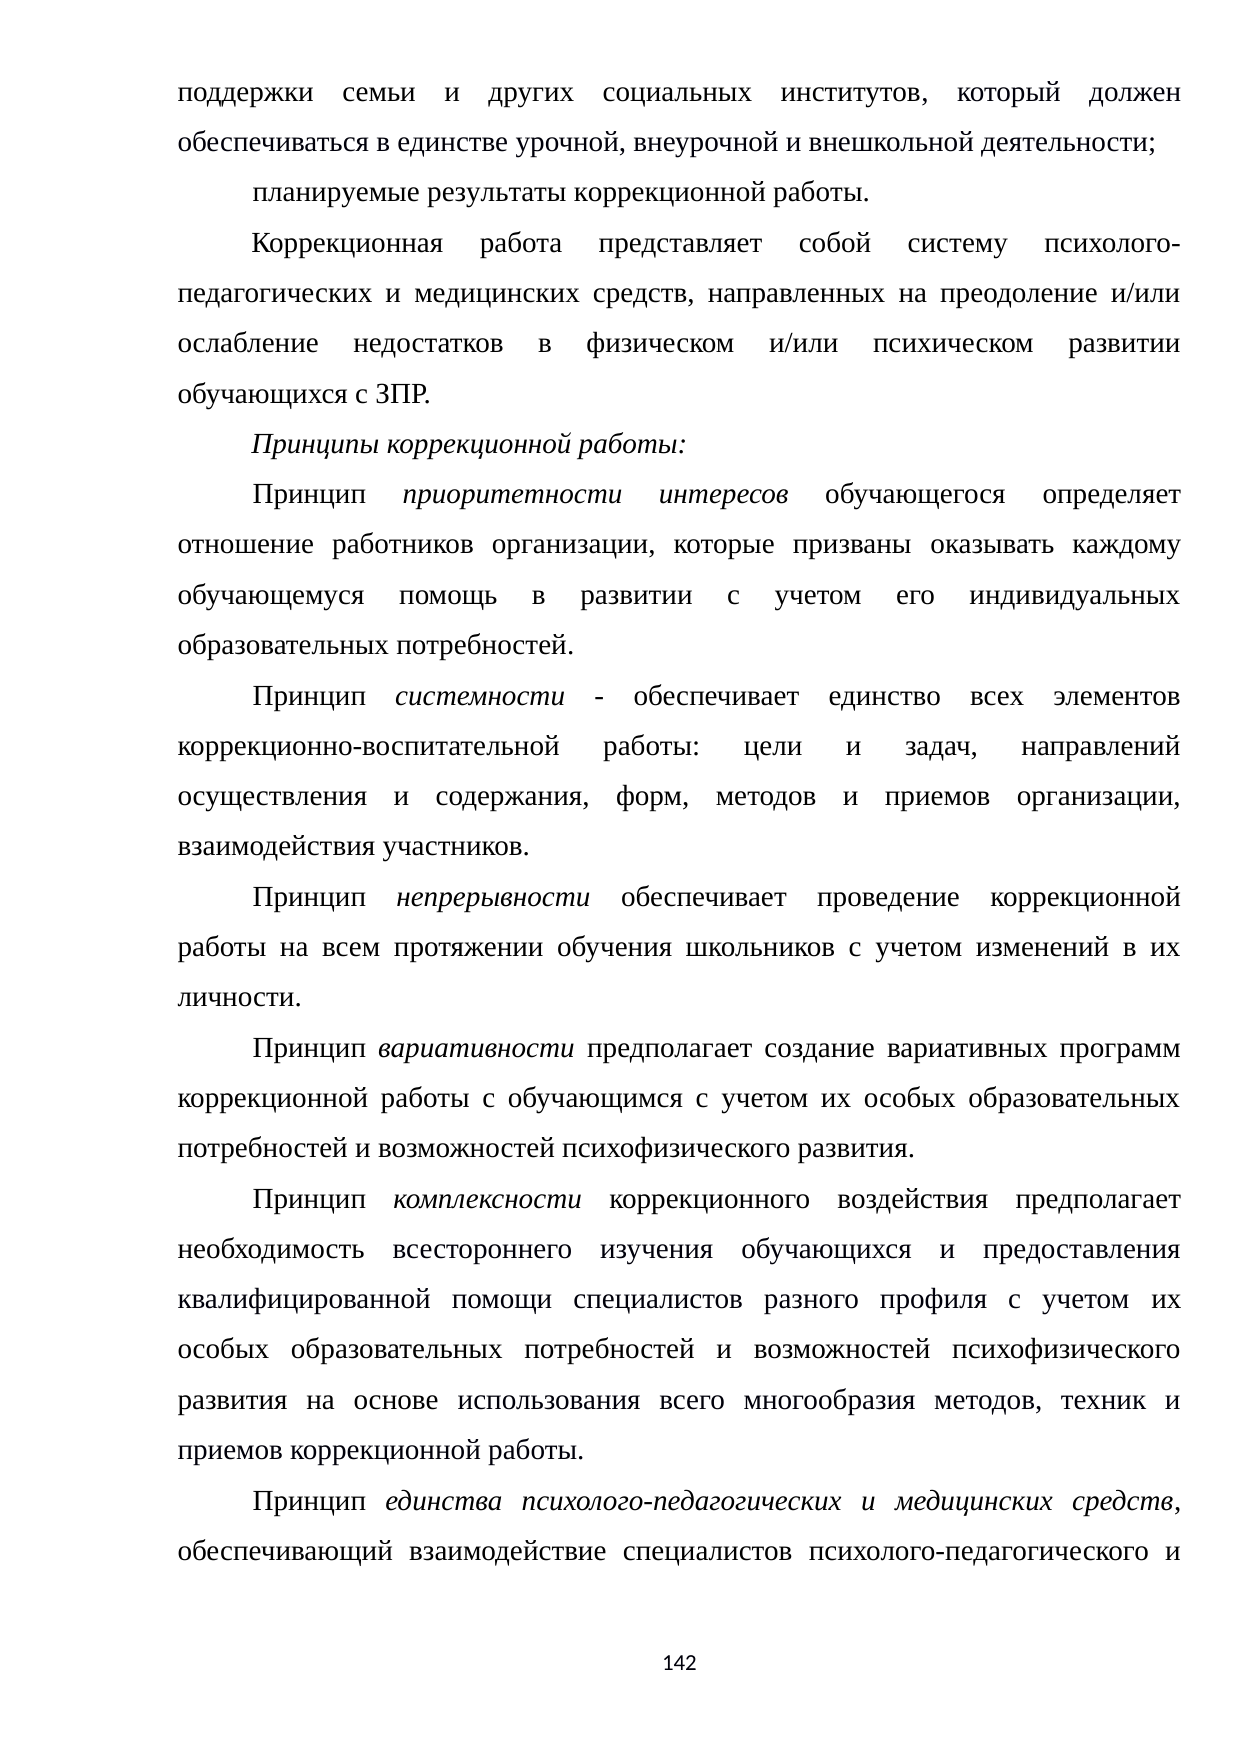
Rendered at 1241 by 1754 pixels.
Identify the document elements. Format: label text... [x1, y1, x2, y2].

text Принцип вариативности предполагает создание вариативных программ коррекционной работы с обучающимся с учетом их особых образовательных потребностей и возможностей психофизического развития. [177, 1030, 1181, 1164]
text Принцип системности - обеспечивает единство всех элементов коррекционно-воспитательной работы: цели и задач, направлений осуществления и содержания, форм, методов и приемов организации, взаимодействия участников. [177, 678, 1181, 862]
text Принцип комплексности коррекционного воздействия предполагает необходимость всестороннего изучения обучающихся и предоставления квалифицированной помощи специалистов разного профиля с учетом их особых образовательных потребностей и возможностей психофизического развития на основе использования всего многообразия методов, техник и приемов коррекционной работы. [177, 1181, 1181, 1466]
text Принцип приоритетности интересов обучающегося определяет отношение работников организации, которые призваны оказывать каждому обучающемуся помощь в развитии с учетом его индивидуальных образовательных потребностей. [177, 476, 1181, 661]
text Принципы коррекционной работы: [177, 426, 1181, 459]
text Принцип непрерывности обеспечивает проведение коррекционной работы на всем протяжении обучения школьников с учетом изменений в их личности. [177, 879, 1181, 1013]
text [177, 1483, 1181, 1566]
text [177, 74, 1181, 158]
text планируемые результаты коррекционной работы. [177, 174, 1181, 208]
text Коррекционная работа представляет собой систему психолого-педагогических и медицинских средств, направленных на преодоление и/или ослабление недостатков в физическом и/или психическом развитии обучающихся с ЗПР. [177, 225, 1181, 409]
